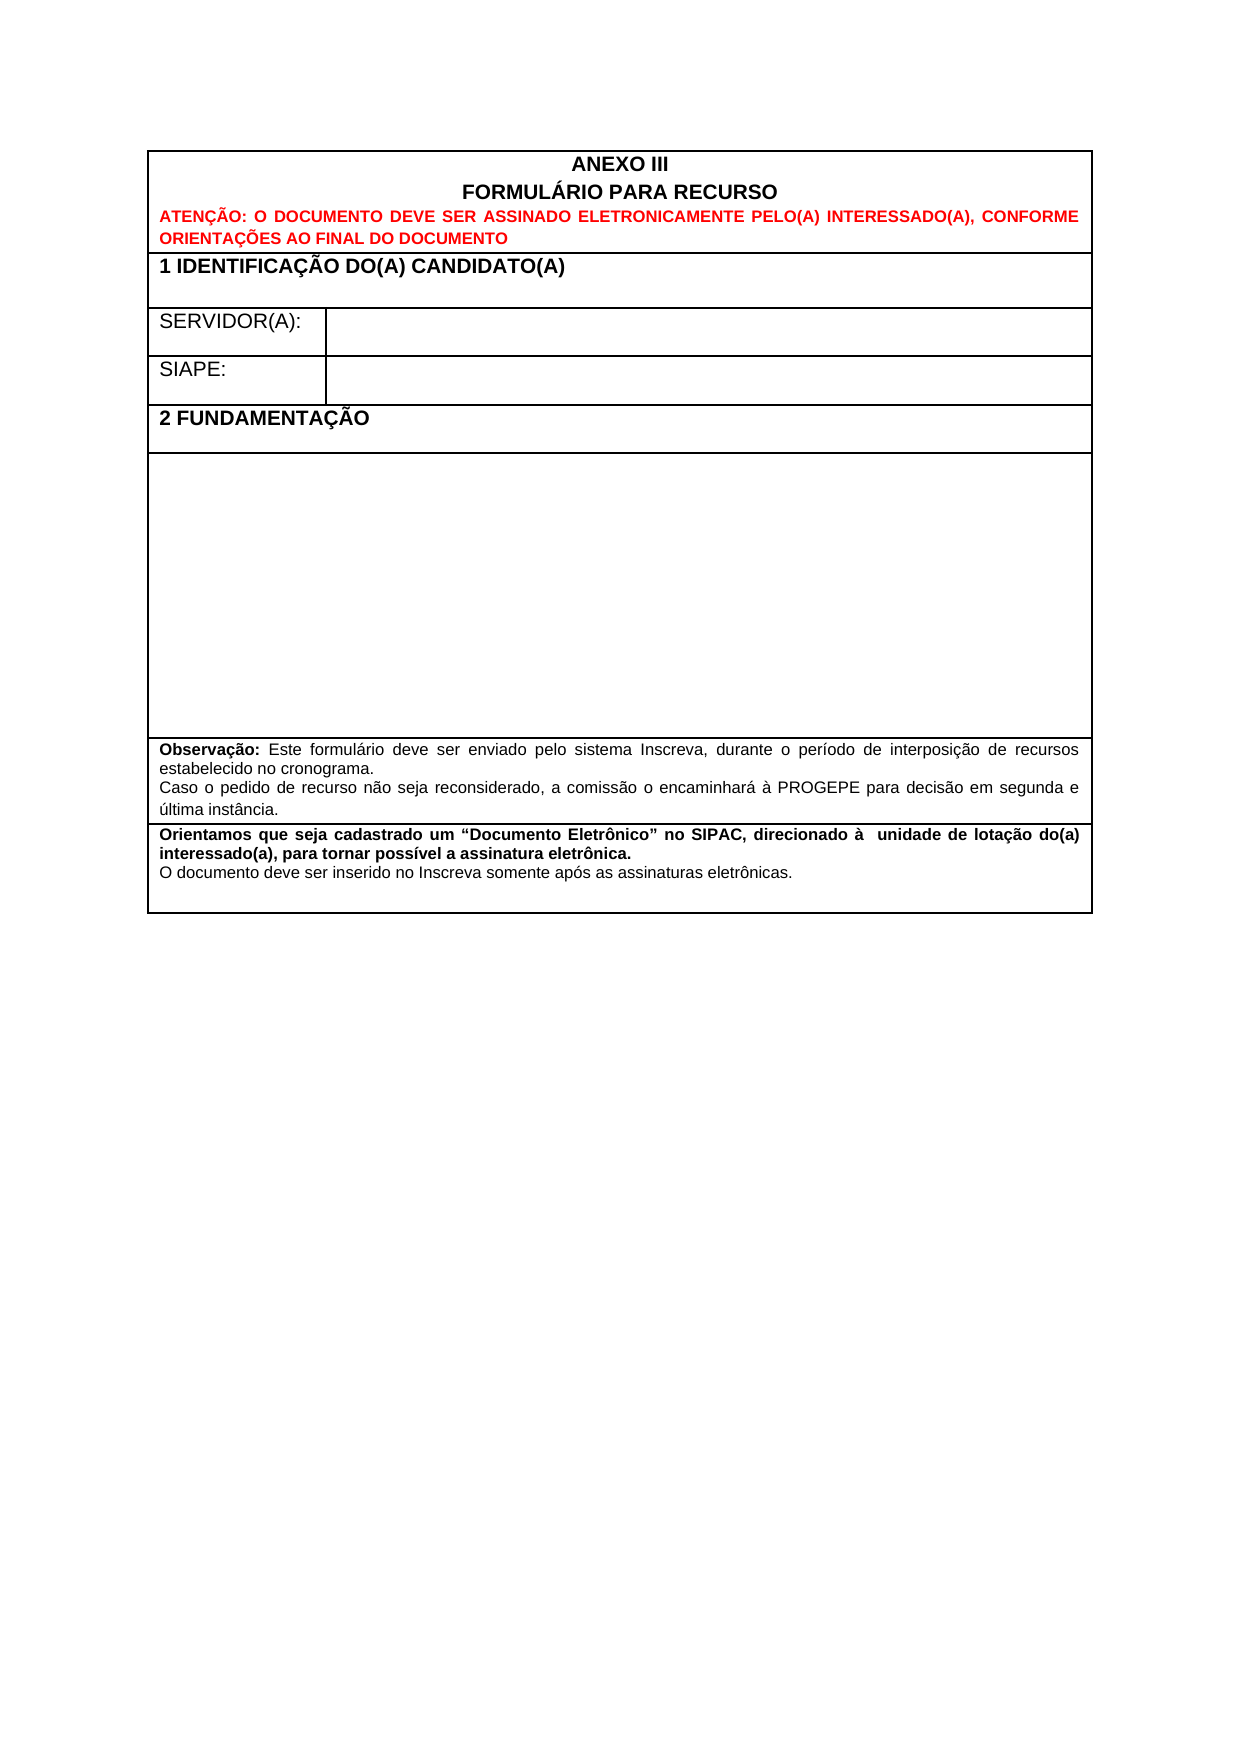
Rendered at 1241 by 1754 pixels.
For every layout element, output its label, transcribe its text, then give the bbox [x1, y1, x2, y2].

table_cell [327, 309, 1091, 355]
table_header ANEXO III FORMULÁRIO PARA RECURSO ATENÇÃO: O DOCUMENTO DEVE SER ASSINADO ELETRONICAMENTE PELO(A) INTERESSADO(A), CONFORME ORIENTAÇÕES AO FINAL DO DOCUMENTO [149, 152, 1091, 252]
table_cell SERVIDOR(A): [149, 309, 325, 355]
table_cell 1 IDENTIFICAÇÃO DO(A) CANDIDATO(A) [149, 254, 1091, 307]
table_cell [327, 357, 1091, 404]
table_cell Orientamos que seja cadastrado um “Documento Eletrônico” no SIPAC, direcionado à unidade de lotação do(a) interessado(a), para tornar possível a assinatura eletrônica. O documento deve ser inserido no Inscreva somente após as assinaturas eletrônicas. [149, 825, 1091, 912]
table_cell SIAPE: [149, 357, 325, 404]
table_cell 2 FUNDAMENTAÇÃO [149, 406, 1091, 452]
table_cell Observação: Este formulário deve ser enviado pelo sistema Inscreva, durante o período de interposição de recursos estabelecido no cronograma. Caso o pedido de recurso não seja reconsiderado, a comissão o encaminhará à PROGEPE para decisão em segunda e última instância. [149, 739, 1091, 823]
table_cell [149, 454, 1091, 737]
